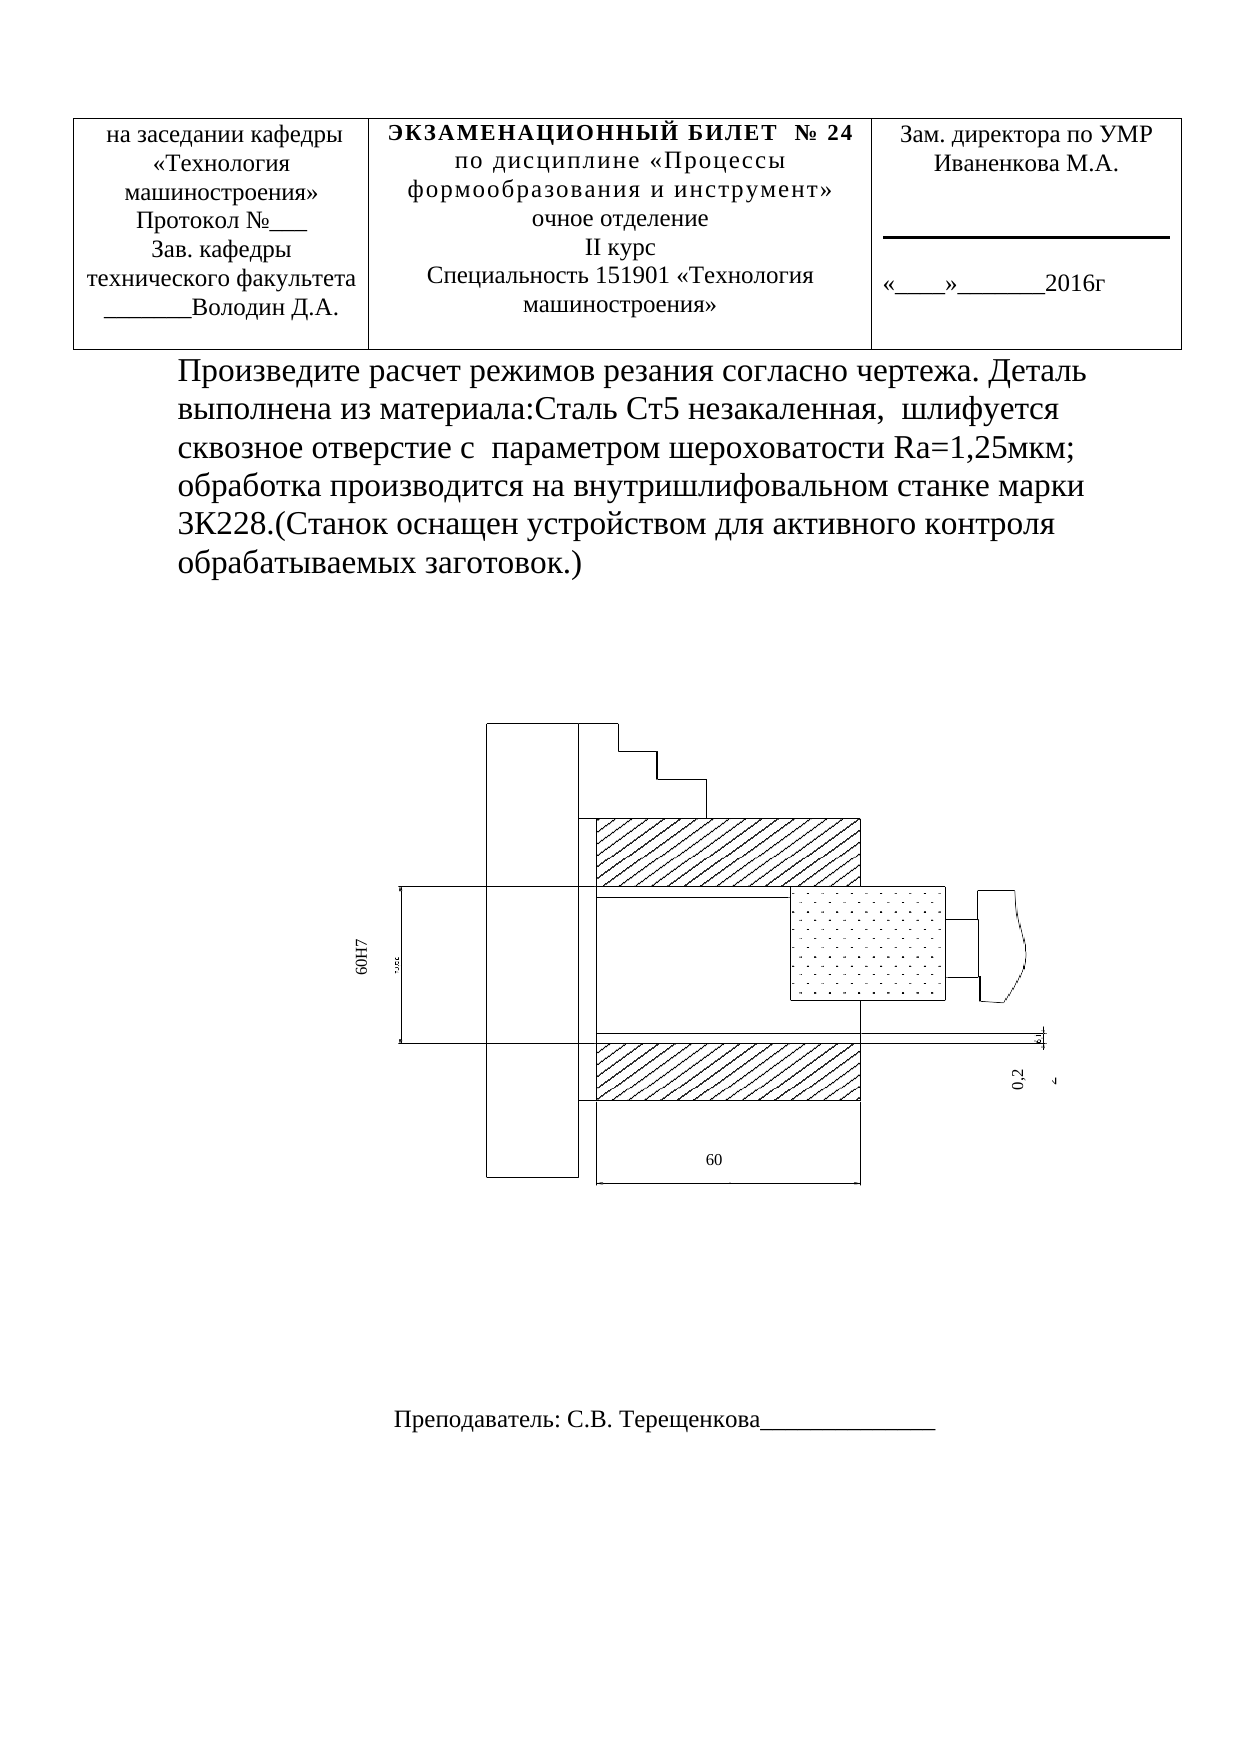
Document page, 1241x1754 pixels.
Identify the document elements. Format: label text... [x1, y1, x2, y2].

text Преподаватель: С.В. Терещенкова______________ [177, 1404, 1152, 1433]
text Произведите расчет режимов резания согласно чертежа. Деталь выполнена из материала:Сталь Ст5 незакаленная, шлифуется сквозное отверстие с параметром шероховатости Ra=1,25мкм; обработка производится на внутришлифовальном станке марки 3К228.(Станок оснащен устройством для активного контроля обрабатываемых заготовок.) [177, 350, 1152, 580]
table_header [369, 119, 871, 349]
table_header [74, 119, 368, 349]
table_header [872, 119, 1181, 349]
